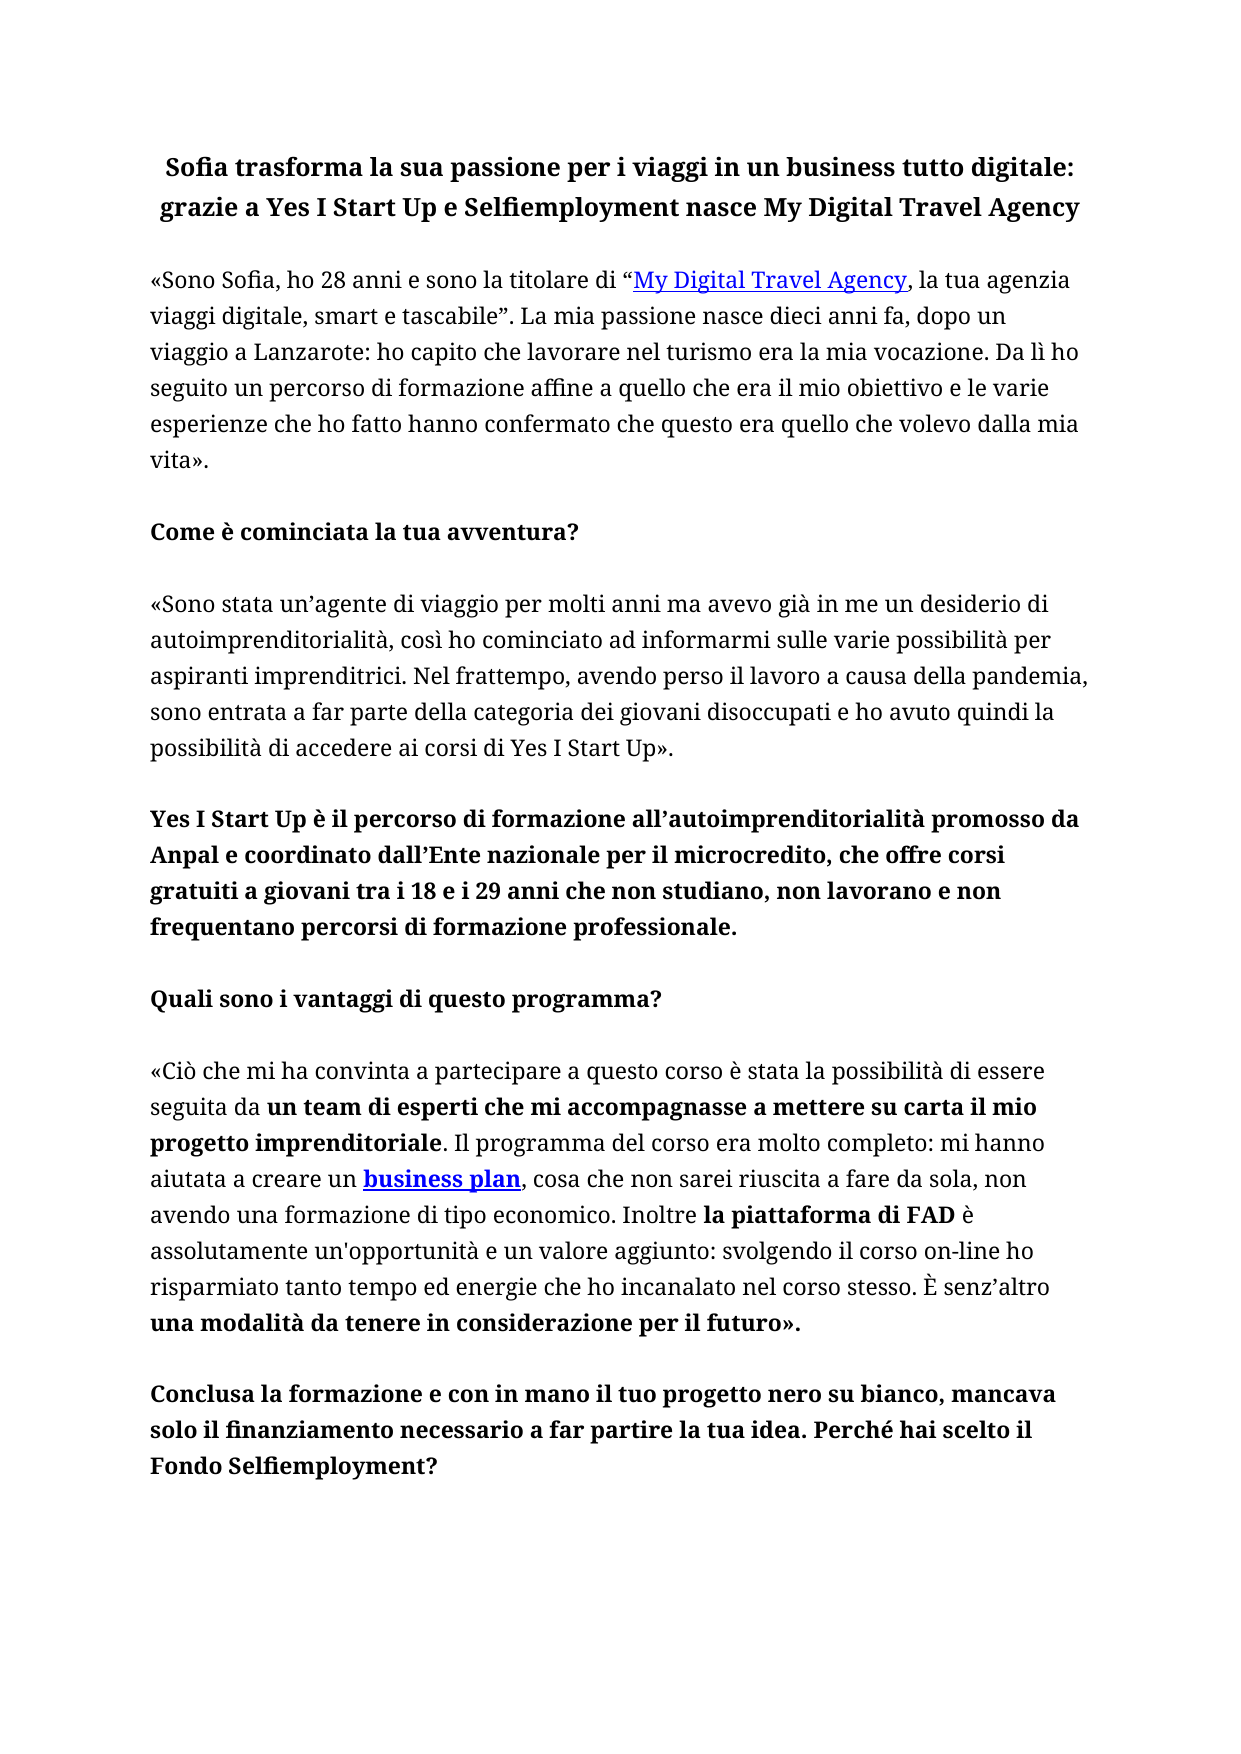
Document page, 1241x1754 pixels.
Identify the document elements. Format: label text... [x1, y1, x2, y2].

text «Sono Sofia, ho 28 anni e sono la titolare di “My Digital Travel Agency, la tua agenzia viaggi digitale, smart e tascabile”. La mia passione nasce dieci anni fa, dopo un viaggio a Lanzarote: ho capito che lavorare nel turismo era la mia vocazione. Da lì ho seguito un percorso di formazione affine a quello che era il mio obiettivo e le varie esperienze che ho fatto hanno confermato che questo era quello che volevo dalla mia vita». [150, 264, 1090, 475]
text grazie a Yes I Start Up e Selfiemployment nasce My Digital Travel Agency [150, 189, 1090, 223]
text «Sono stata un’agente di viaggio per molti anni ma avevo già in me un desiderio di autoimprenditorialità, così ho cominciato ad informarmi sulle varie possibilità per aspiranti imprenditrici. Nel frattempo, avendo perso il lavoro a causa della pandemia, sono entrata a far parte della categoria dei giovani disoccupati e ho avuto quindi la possibilità di accedere ai corsi di Yes I Start Up». [150, 588, 1090, 763]
text Quali sono i vantaggi di questo programma? [150, 983, 1090, 1014]
text Come è cominciata la tua avventura? [150, 516, 1090, 547]
text Yes I Start Up è il percorso di formazione all’autoimprenditorialità promosso da Anpal e coordinato dall’Ente nazionale per il microcredito, che offre corsi gratuiti a giovani tra i 18 e i 29 anni che non studiano, non lavorano e non frequentano percorsi di formazione professionale. [150, 803, 1090, 942]
text Conclusa la formazione e con in mano il tuo progetto nero su bianco, mancava solo il finanziamento necessario a far partire la tua idea. Perché hai scelto il Fondo Selfiemployment? [150, 1378, 1090, 1481]
text «Ciò che mi ha convinta a partecipare a questo corso è stata la possibilità di essere seguita da un team di esperti che mi accompagnasse a mettere su carta il mio progetto imprenditoriale. Il programma del corso era molto completo: mi hanno aiutata a creare un business plan, cosa che non sarei riuscita a fare da sola, non avendo una formazione di tipo economico. Inoltre la piattaforma di FAD è assolutamente un'opportunità e un valore aggiunto: svolgendo il corso on-line ho risparmiato tanto tempo ed energie che ho incanalato nel corso stesso. È senz’altro una modalità da tenere in considerazione per il futuro». [150, 1055, 1090, 1338]
text Sofia trasforma la sua passione per i viaggi in un business tutto digitale: [150, 150, 1090, 184]
